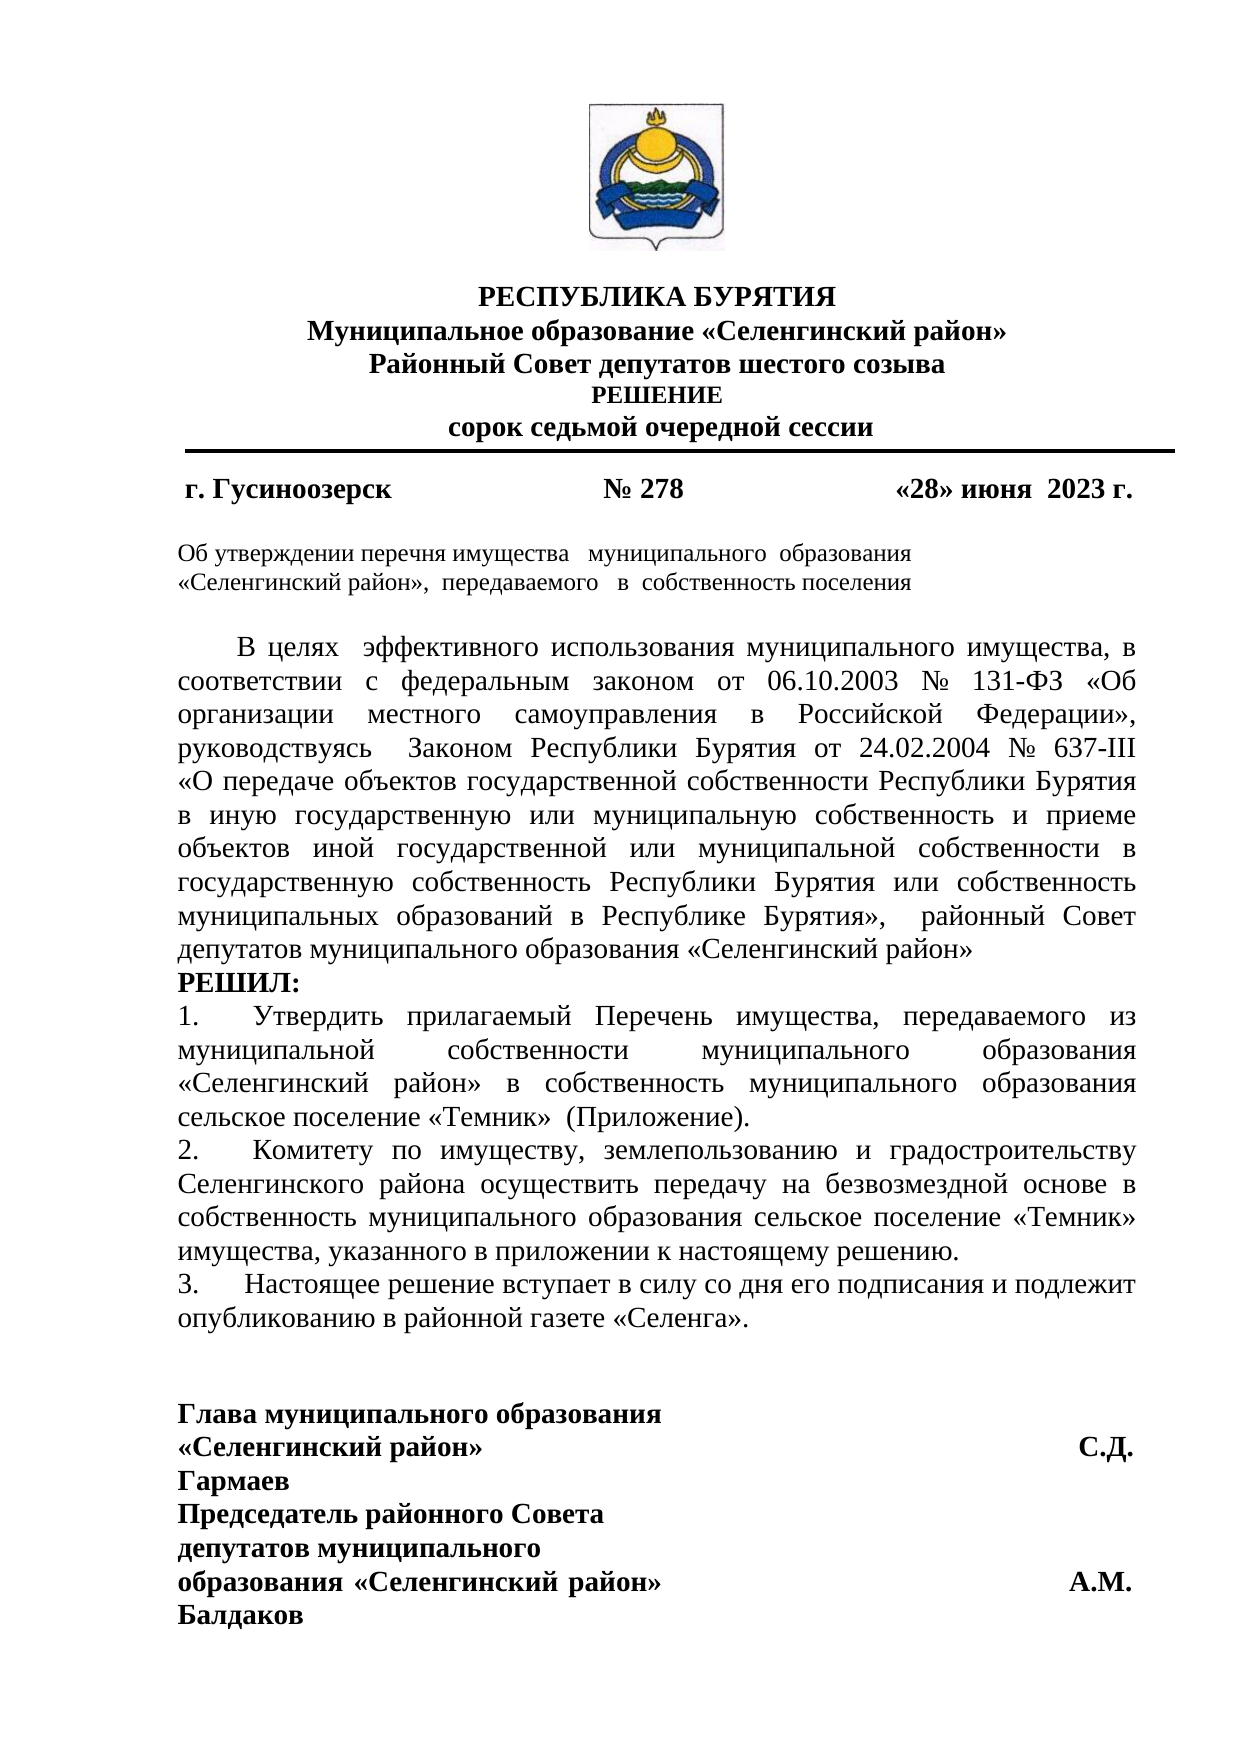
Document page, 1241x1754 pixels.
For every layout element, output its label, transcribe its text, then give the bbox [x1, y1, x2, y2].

text РЕШИЛ: [177, 965, 1137, 998]
text сорок седьмой очередной сессии [177, 409, 1137, 442]
text В целях эффективного использования муниципального имущества, в соответствии с федеральным законом от 06.10.2003 № 131-ФЗ «Об организации местного самоуправления в Российской Федерации», руководствуясь Законом Республики Бурятия от 24.02.2004 № 637-III «О передаче объектов государственной собственности Республики Бурятия в иную государственную или муниципальную собственность и приеме объектов иной государственной или муниципальной собственности в государственную собственность Республики Бурятия или собственность муниципальных образований в Республике Бурятия», районный Совет депутатов муниципального образования «Селенгинский район» [177, 629, 1137, 965]
text Районный Совет депутатов шестого созыва [177, 347, 1137, 380]
text Глава муниципального образования [177, 1396, 1137, 1429]
text Муниципальное образование «Селенгинский район» [177, 313, 1137, 347]
text г. Гусиноозерск № 278 «28» июня 2023 г. [177, 471, 1137, 505]
list Настоящее решение вступает в силу со дня его подписания и подлежит опубликованию в районной газете «Селенга». [177, 1267, 1137, 1334]
text «Селенгинский район», передаваемого в собственность поселения [177, 567, 1137, 596]
text Председатель районного Совета [177, 1497, 1137, 1530]
text депутатов муниципального [177, 1530, 1137, 1564]
text РЕШЕНИЕ [177, 380, 1137, 409]
list Комитету по имуществу, землепользованию и градостроительству Селенгинского района осуществить передачу на безвозмездной основе в собственность муниципального образования сельское поселение «Темник» имущества, указанного в приложении к настоящему решению. [177, 1132, 1137, 1267]
text «Селенгинский район» С.Д. Гармаев [177, 1429, 1137, 1497]
text Об утверждении перечня имущества муниципального образования [177, 538, 1137, 567]
picture [589, 103, 725, 251]
text РЕСПУБЛИКА БУРЯТИЯ [177, 279, 1137, 313]
list Утвердить прилагаемый Перечень имущества, передаваемого из муниципальной собственности муниципального образования «Селенгинский район» в собственность муниципального образования сельское поселение «Темник» (Приложение). [177, 998, 1137, 1132]
text образования «Селенгинский район» А.М. Балдаков [177, 1564, 1137, 1631]
